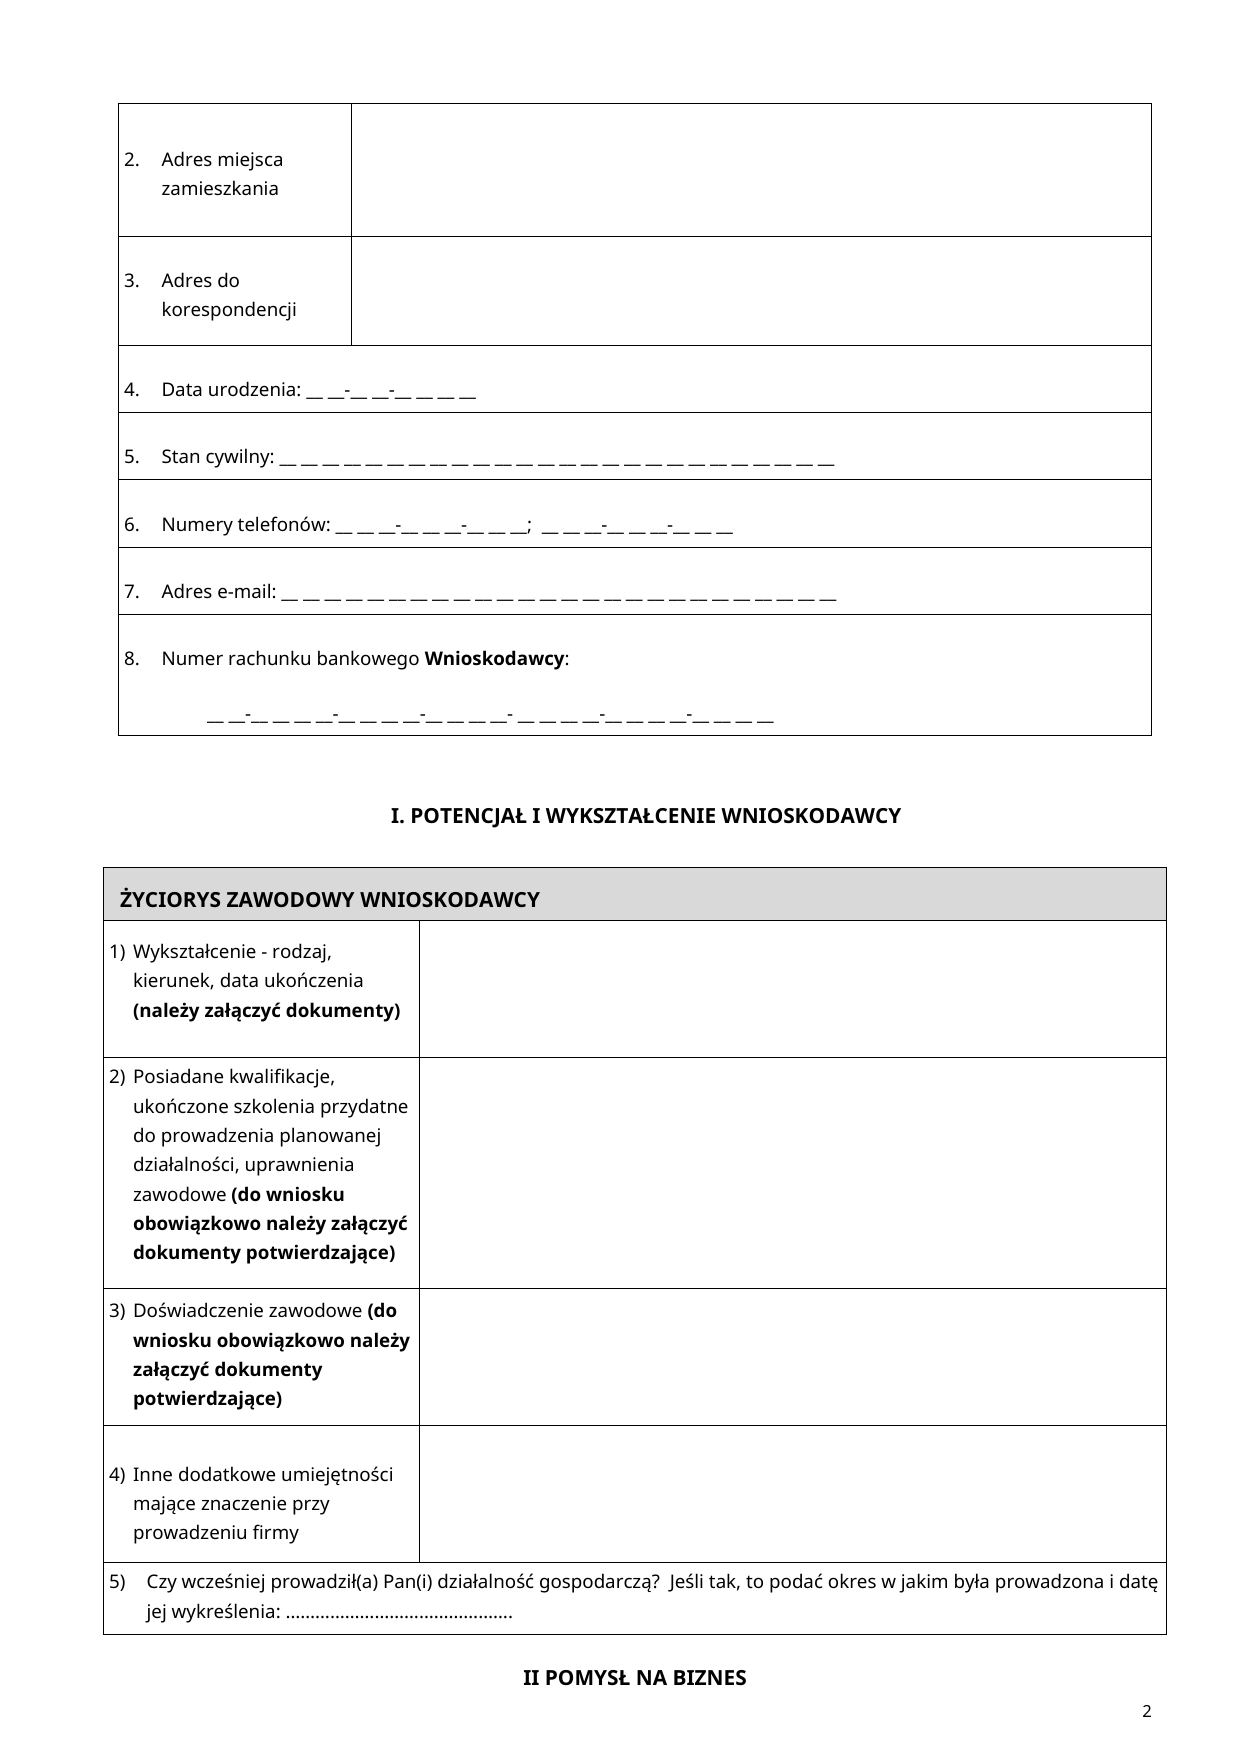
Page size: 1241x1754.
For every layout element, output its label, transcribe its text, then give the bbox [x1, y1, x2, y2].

subtitle I. POTENCJAŁ I WYKSZTAŁCENIE WNIOSKODAWCY [118, 802, 1174, 830]
table_cell [352, 104, 1151, 236]
table_cell Data urodzenia: __ __-__ __-__ __ __ __ [119, 346, 1151, 412]
table_cell Posiadane kwalifikacje, ukończone szkolenia przydatne do prowadzenia planowanej działalności, uprawnienia zawodowe (do wniosku obowiązkowo należy załączyć dokumenty potwierdzające) [104, 1058, 419, 1287]
table_cell Stan cywilny: __ __ __ __ __ __ __ __ __ __ __ __ __ __ __ __ __ __ __ __ __ __ __ __ __ __ [119, 413, 1151, 479]
table_cell Adres e-mail: __ __ __ __ __ __ __ __ __ __ __ __ __ __ __ __ __ __ __ __ __ __ __ __ __ __ [119, 548, 1151, 614]
table_cell Adres do korespondencji [119, 237, 351, 345]
table_cell Czy wcześniej prowadził(a) Pan(i) działalność gospodarczą? Jeśli tak, to podać okres w jakim była prowadzona i datę jej wykreślenia: ………………………………………. [104, 1563, 1166, 1634]
table_cell Adres miejsca zamieszkania [119, 104, 351, 236]
table_cell [420, 1426, 1166, 1562]
table_cell [420, 921, 1166, 1057]
table_cell [420, 1058, 1166, 1287]
table_header ŻYCIORYS ZAWODOWY WNIOSKODAWCY [104, 868, 1166, 920]
table_cell Doświadczenie zawodowe (do wniosku obowiązkowo należy załączyć dokumenty potwierdzające) [104, 1289, 419, 1425]
table_cell [420, 1289, 1166, 1425]
text II POMYSŁ NA BIZNES [118, 1663, 1152, 1692]
table_cell Wykształcenie - rodzaj, kierunek, data ukończenia (należy załączyć dokumenty) [104, 921, 419, 1057]
table_cell Numer rachunku bankowego Wnioskodawcy: __ __-__ __ __ __-__ __ __ __-__ __ __ __- __ __ __ __-__ __ __ __-__ __ __ __ [119, 615, 1151, 735]
table_cell [352, 237, 1151, 345]
table_cell Inne dodatkowe umiejętności mające znaczenie przy prowadzeniu firmy [104, 1426, 419, 1562]
table_cell Numery telefonów: __ __ __-__ __ __-__ __ __; __ __ __-__ __ __-__ __ __ [119, 480, 1151, 547]
